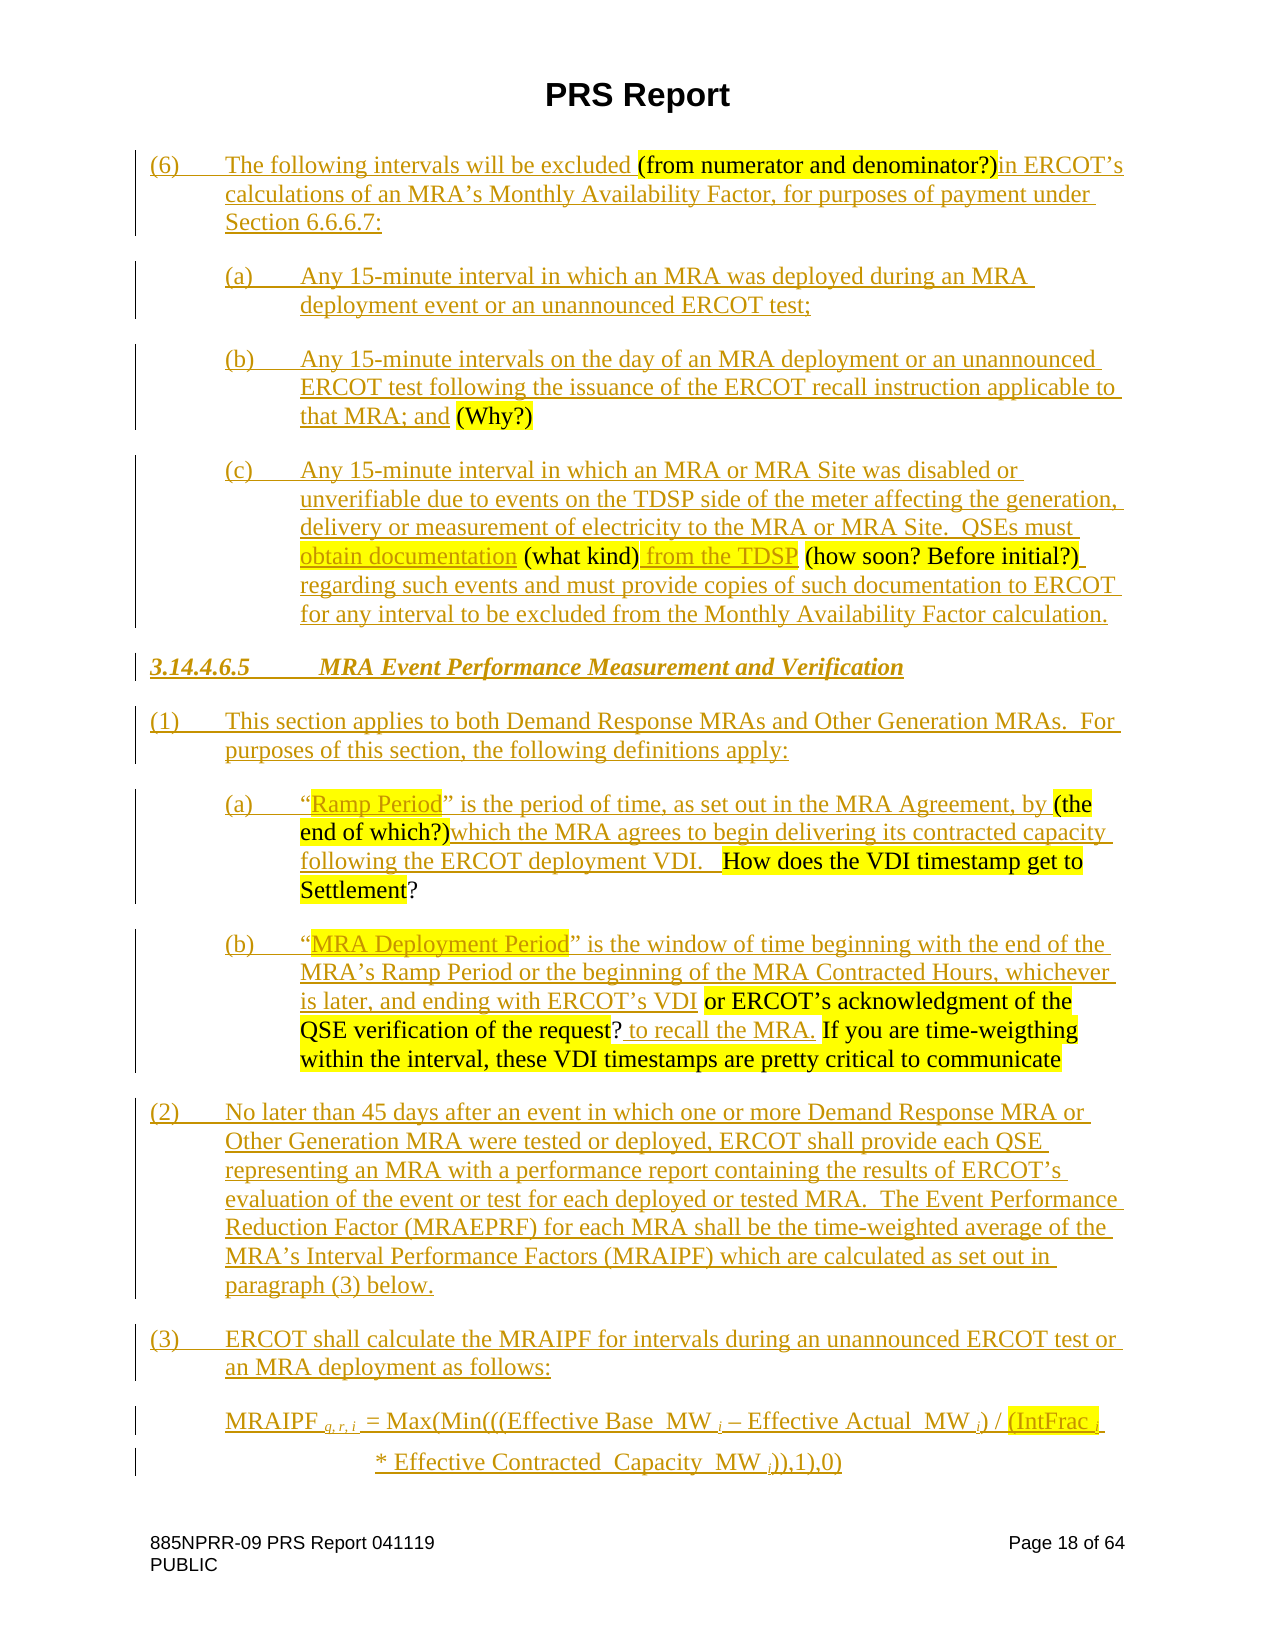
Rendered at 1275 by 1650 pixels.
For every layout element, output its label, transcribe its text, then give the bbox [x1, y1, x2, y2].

text (the end of which?)How does the VDI timestamp get to Settlement? [225, 789, 1125, 904]
text (from numerator and denominator?) [150, 150, 1125, 236]
text (Why?) [225, 344, 1125, 430]
text (what kind) (how soon? Before initial?) [225, 455, 1125, 627]
text or ERCOT’s acknowledgment of the QSE verification of the request? If you are time-weigthing within the interval, these VDI timestamps are pretty critical to communicate [225, 929, 1125, 1072]
